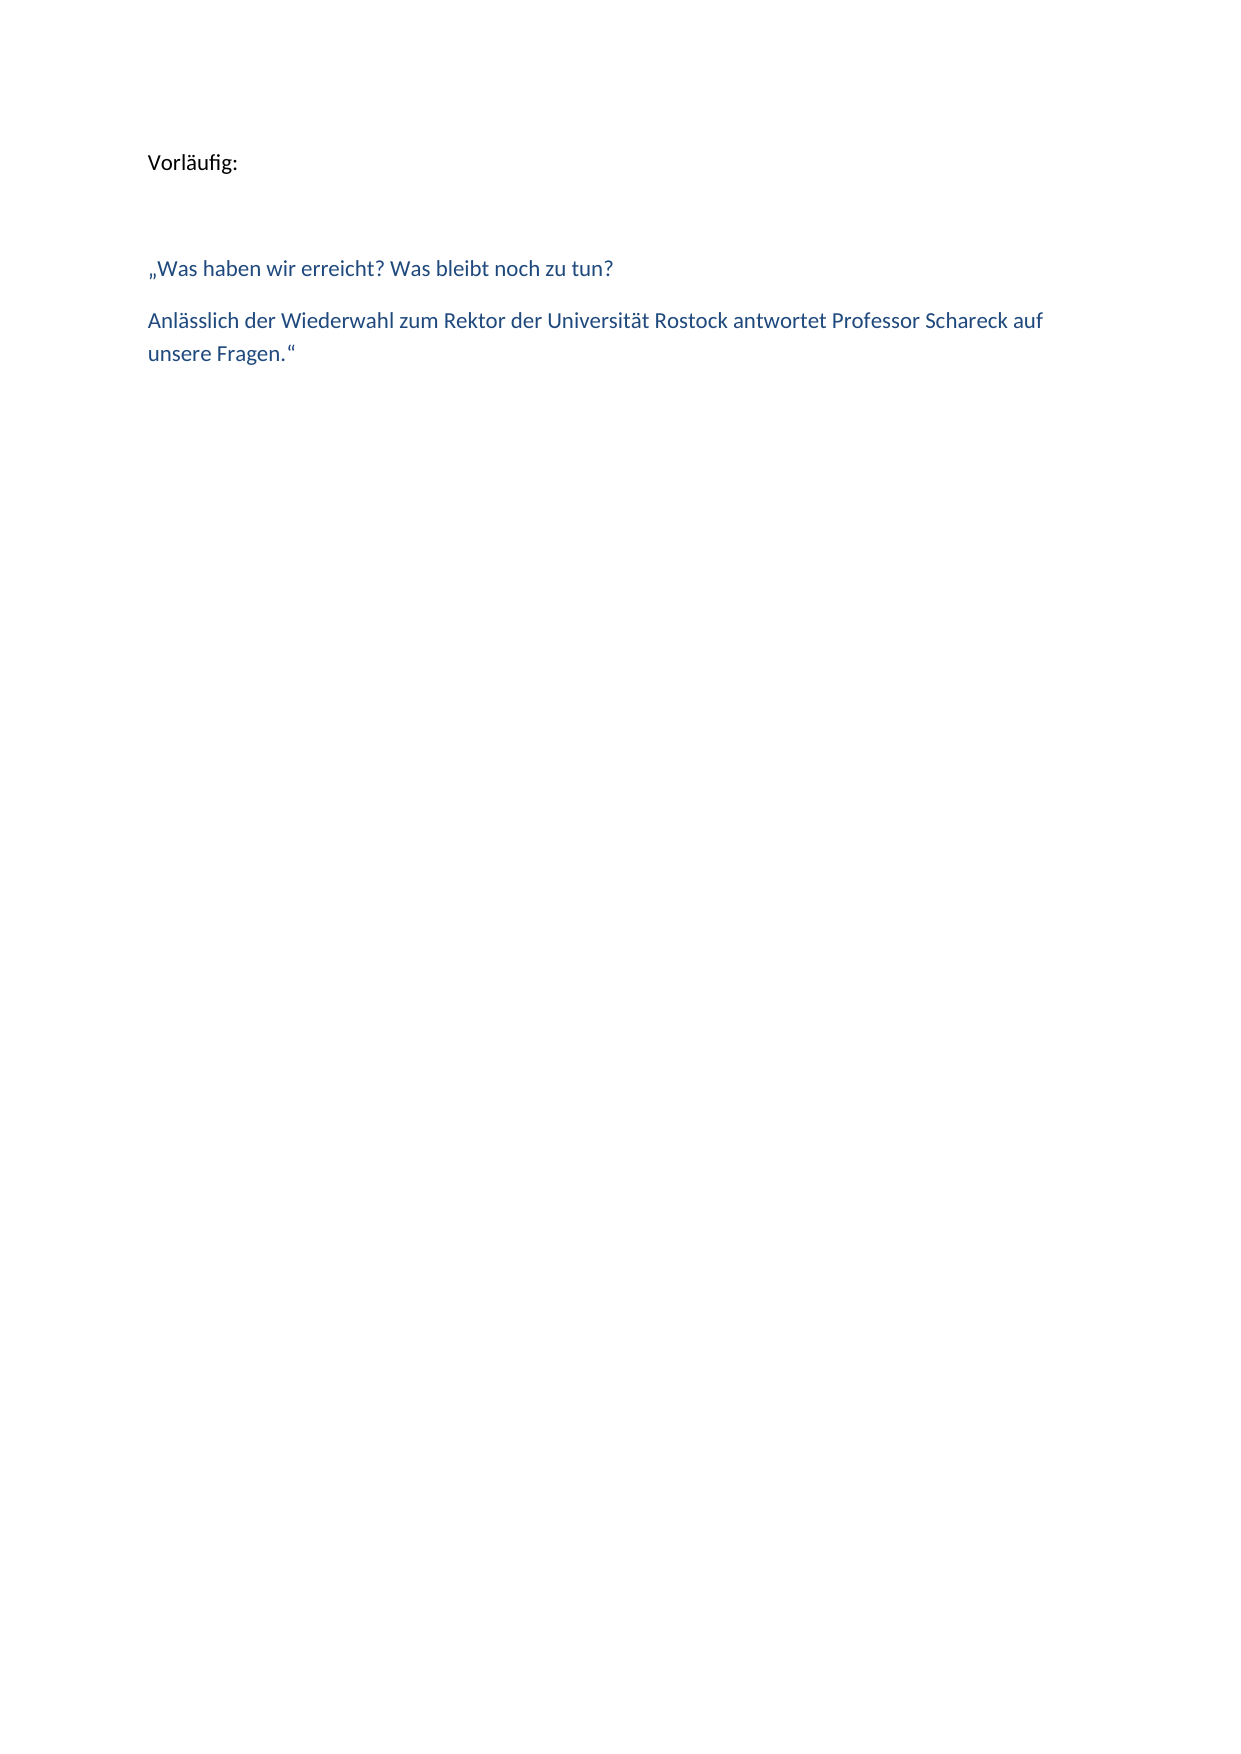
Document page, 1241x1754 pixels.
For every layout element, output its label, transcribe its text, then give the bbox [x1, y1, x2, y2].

text Vorläufig: [148, 148, 1093, 176]
text „Was haben wir erreicht? Was bleibt noch zu tun? [148, 254, 1093, 282]
text Anlässlich der Wiederwahl zum Rektor der Universität Rostock antwortet Professor Schareck auf unsere Fragen.“ [148, 307, 1093, 367]
